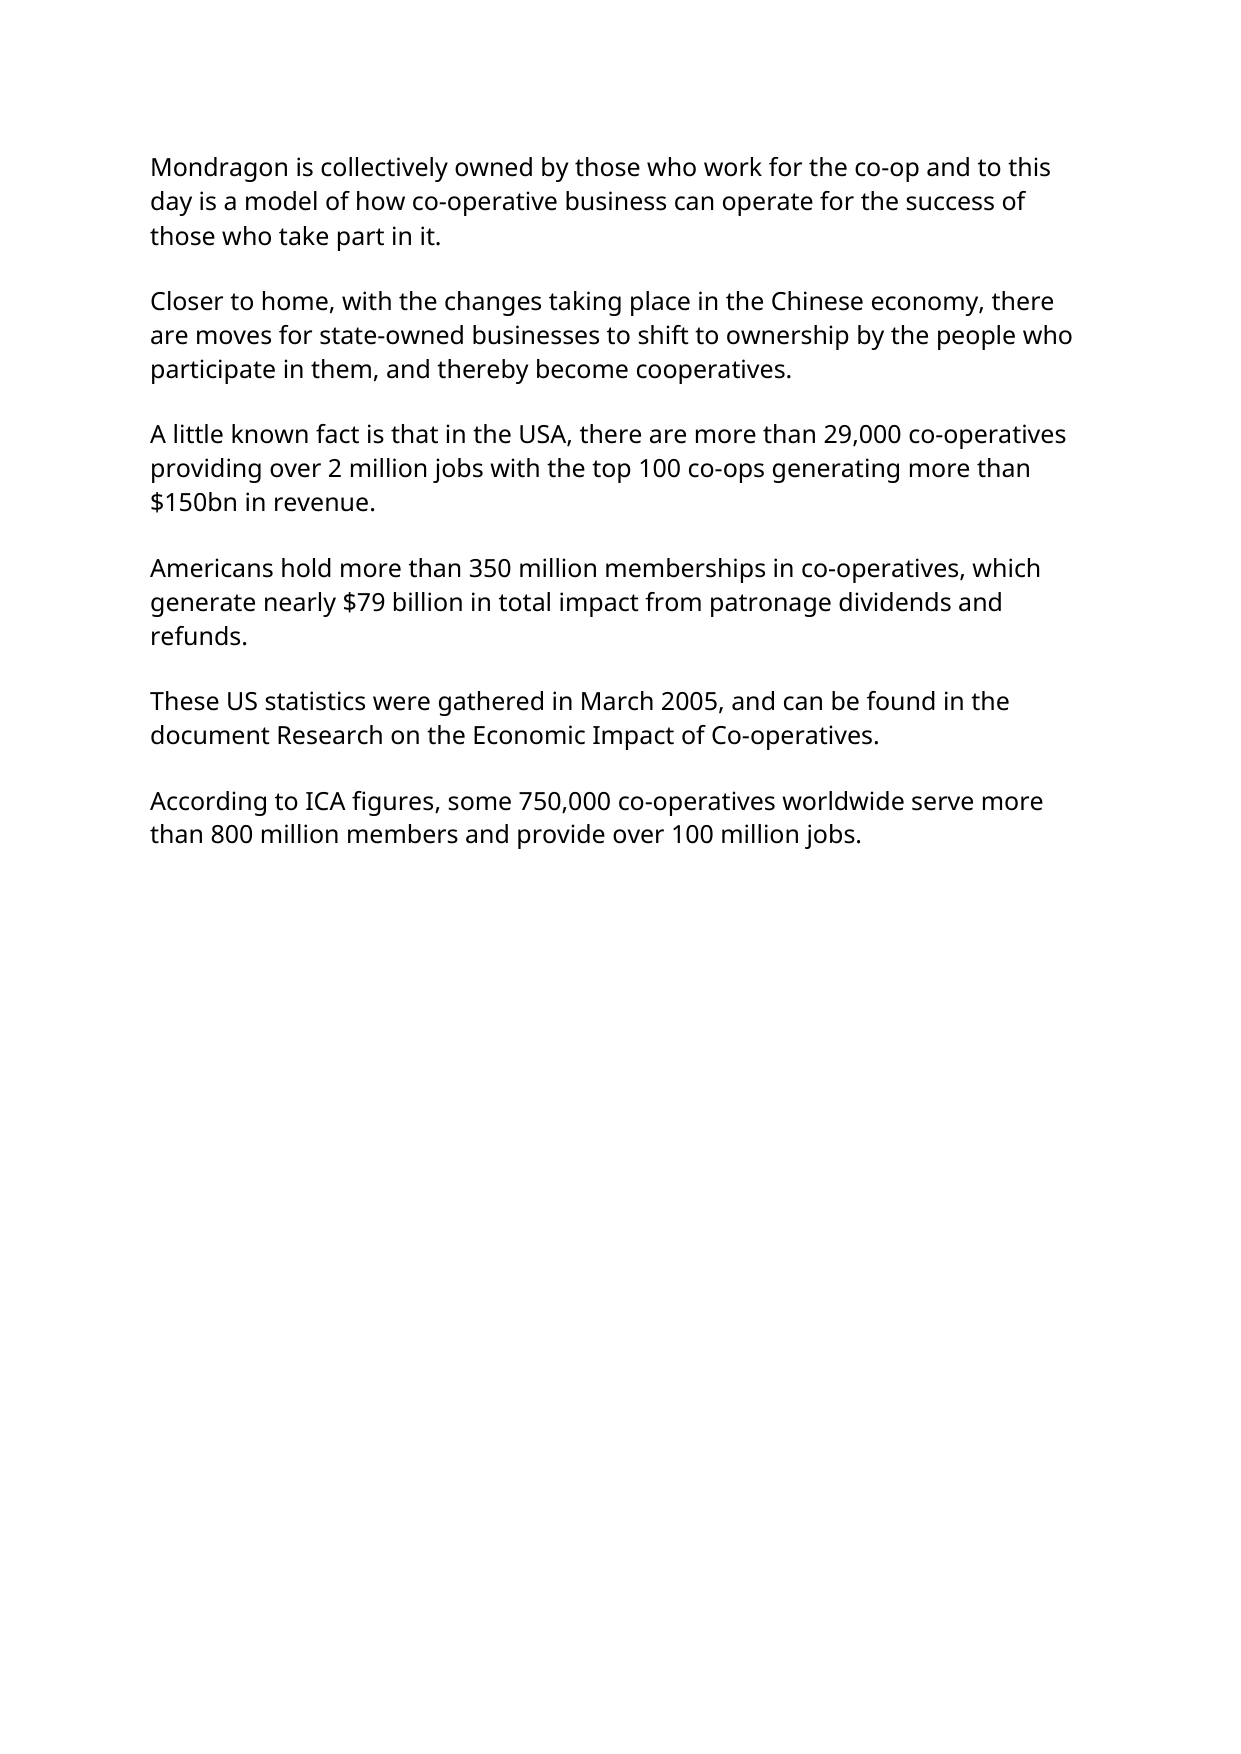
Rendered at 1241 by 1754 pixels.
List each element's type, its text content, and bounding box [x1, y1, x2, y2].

text Mondragon is collectively owned by those who work for the co-op and to this day is a model of how co-operative business can operate for the success of those who take part in it. [150, 150, 1090, 252]
text Closer to home, with the changes taking place in the Chinese economy, there are moves for state-owned businesses to shift to ownership by the people who participate in them, and thereby become cooperatives. [150, 283, 1090, 386]
text A little known fact is that in the USA, there are more than 29,000 co-operatives providing over 2 million jobs with the top 100 co-ops generating more than $150bn in revenue. [150, 417, 1090, 519]
text Americans hold more than 350 million memberships in co-operatives, which generate nearly $79 billion in total impact from patronage dividends and refunds. [150, 550, 1090, 652]
text These US statistics were gathered in March 2005, and can be found in the document Research on the Economic Impact of Co-operatives. [150, 684, 1090, 752]
text According to ICA figures, some 750,000 co-operatives worldwide serve more than 800 million members and provide over 100 million jobs. [150, 783, 1090, 851]
